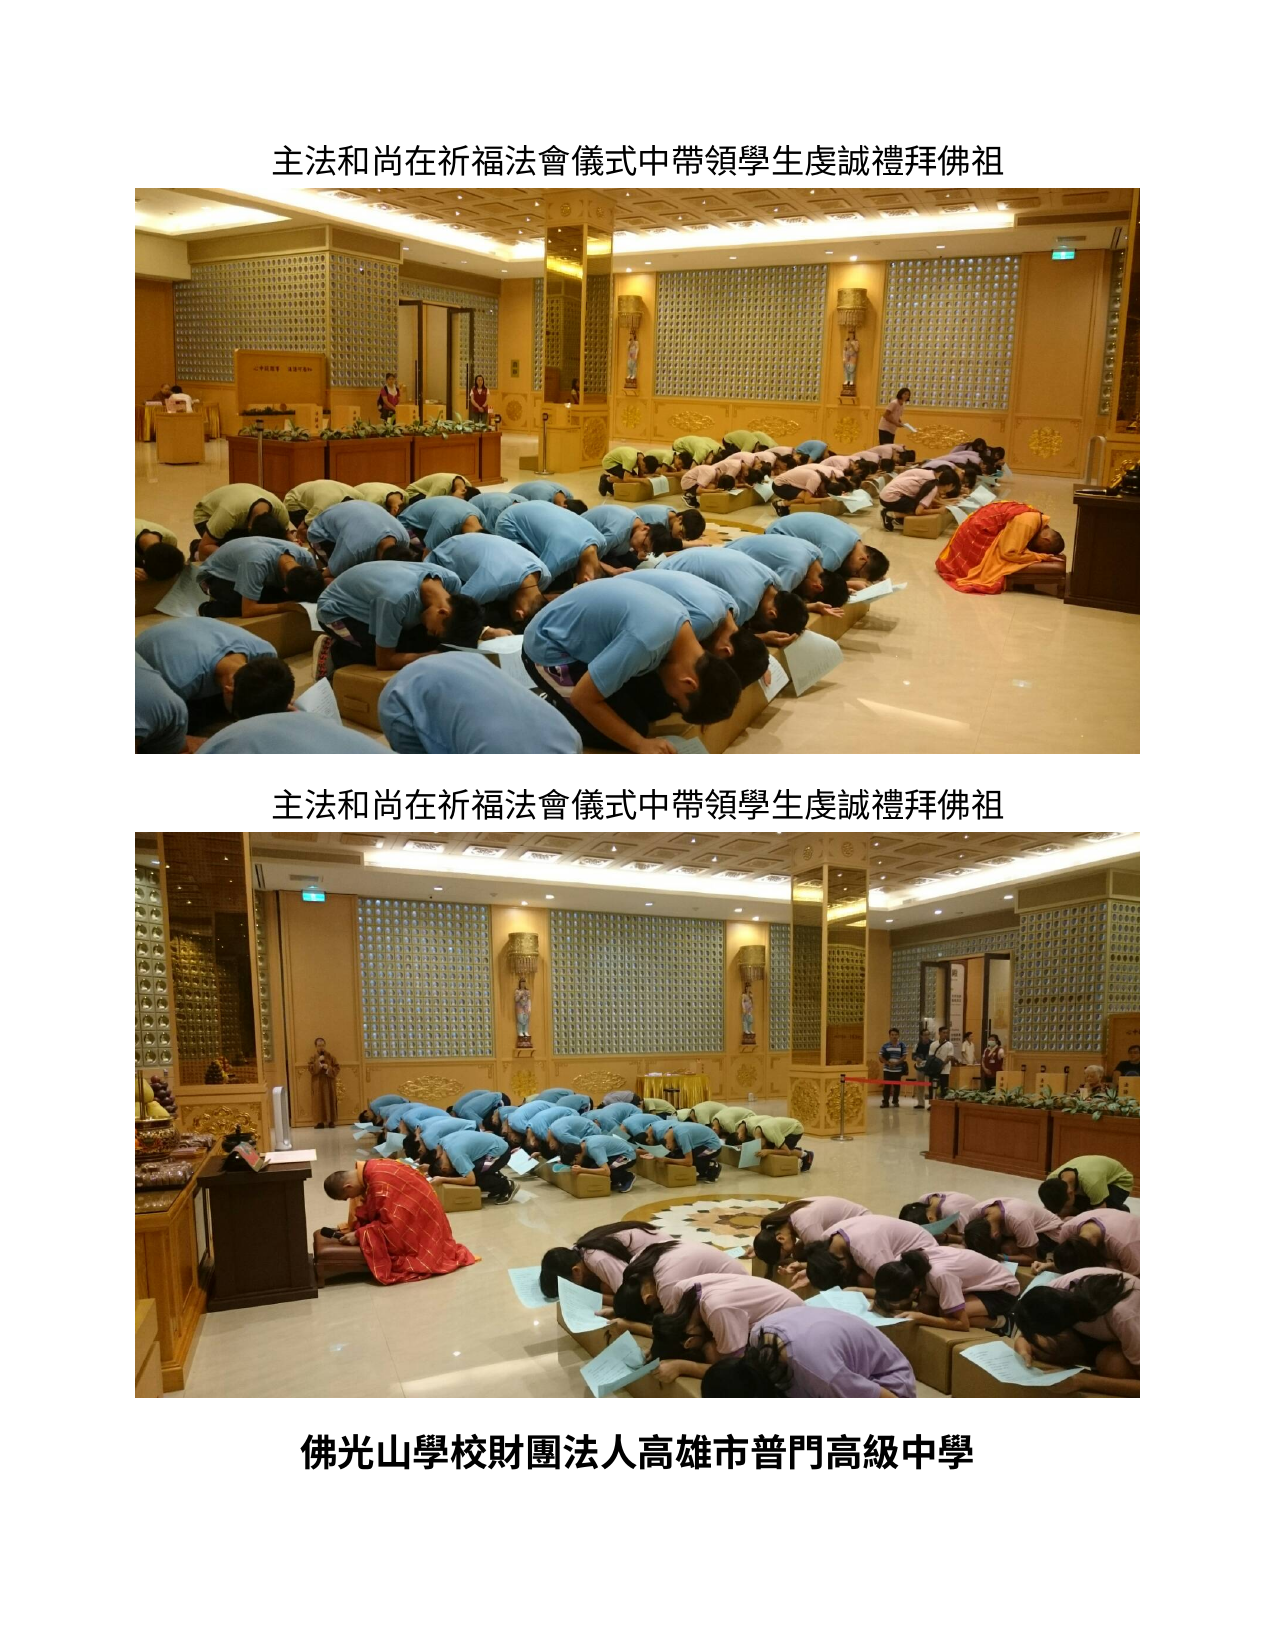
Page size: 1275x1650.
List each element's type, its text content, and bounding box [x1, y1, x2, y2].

text 主法和尚在祈福法會儀式中帶領學生虔誠禮拜佛祖 [135, 135, 1140, 188]
text 佛光山學校財團法人高雄市普門高級中學 [135, 1423, 1140, 1477]
picture [135, 832, 1140, 1398]
picture [135, 188, 1140, 754]
text 主法和尚在祈福法會儀式中帶領學生虔誠禮拜佛祖 [135, 779, 1140, 832]
